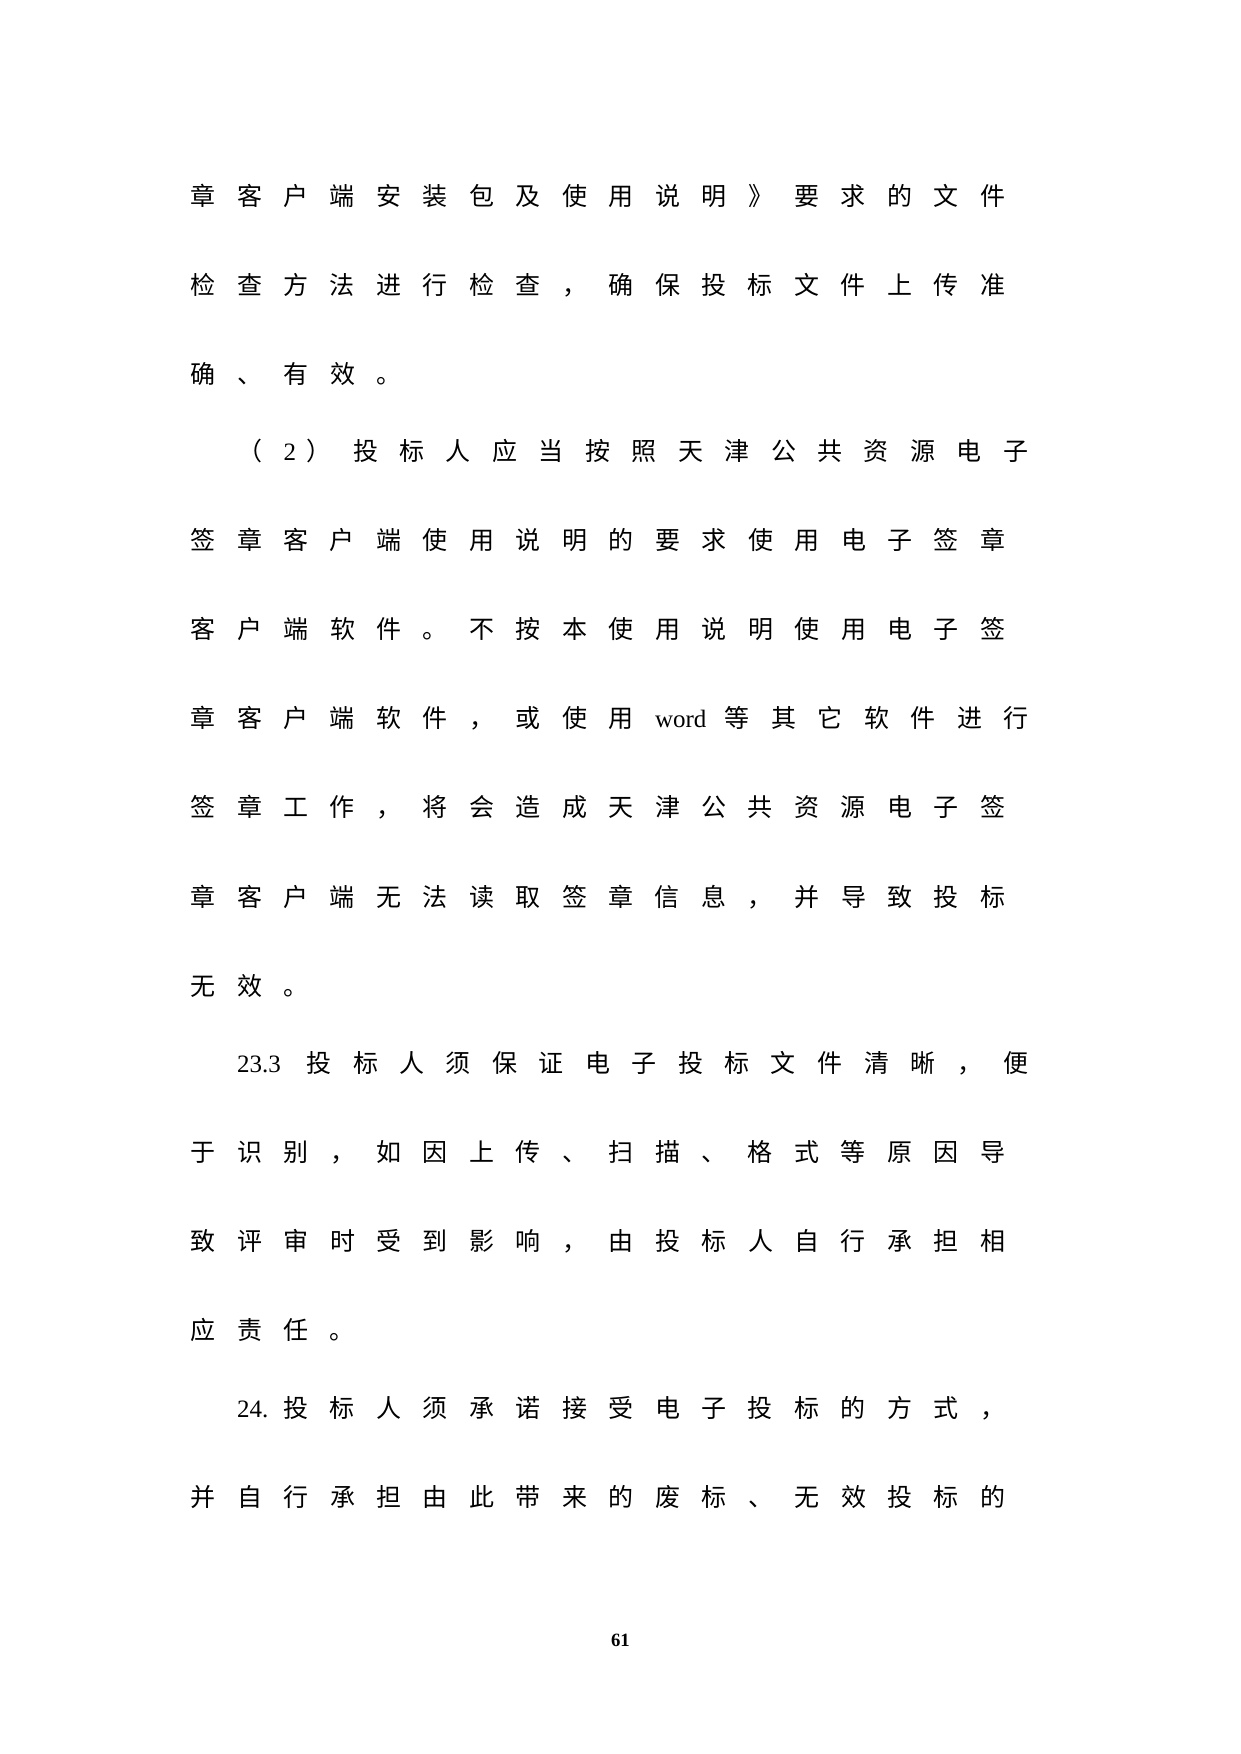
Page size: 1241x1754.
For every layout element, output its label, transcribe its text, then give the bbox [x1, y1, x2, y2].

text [190, 1377, 1050, 1525]
text 23.3 投标人须保证电子投标文件清晰，便于识别，如因上传、扫描、格式等原因导致评审时受到影响，由投标人自行承担相应责任。 [190, 1032, 1050, 1358]
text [190, 164, 1050, 402]
text （2）投标人应当按照天津公共资源电子签章客户端使用说明的要求使用电子签章客户端软件。不按本使用说明使用电子签章客户端软件，或使用word等其它软件进行签章工作，将会造成天津公共资源电子签章客户端无法读取签章信息，并导致投标无效。 [190, 420, 1050, 1014]
